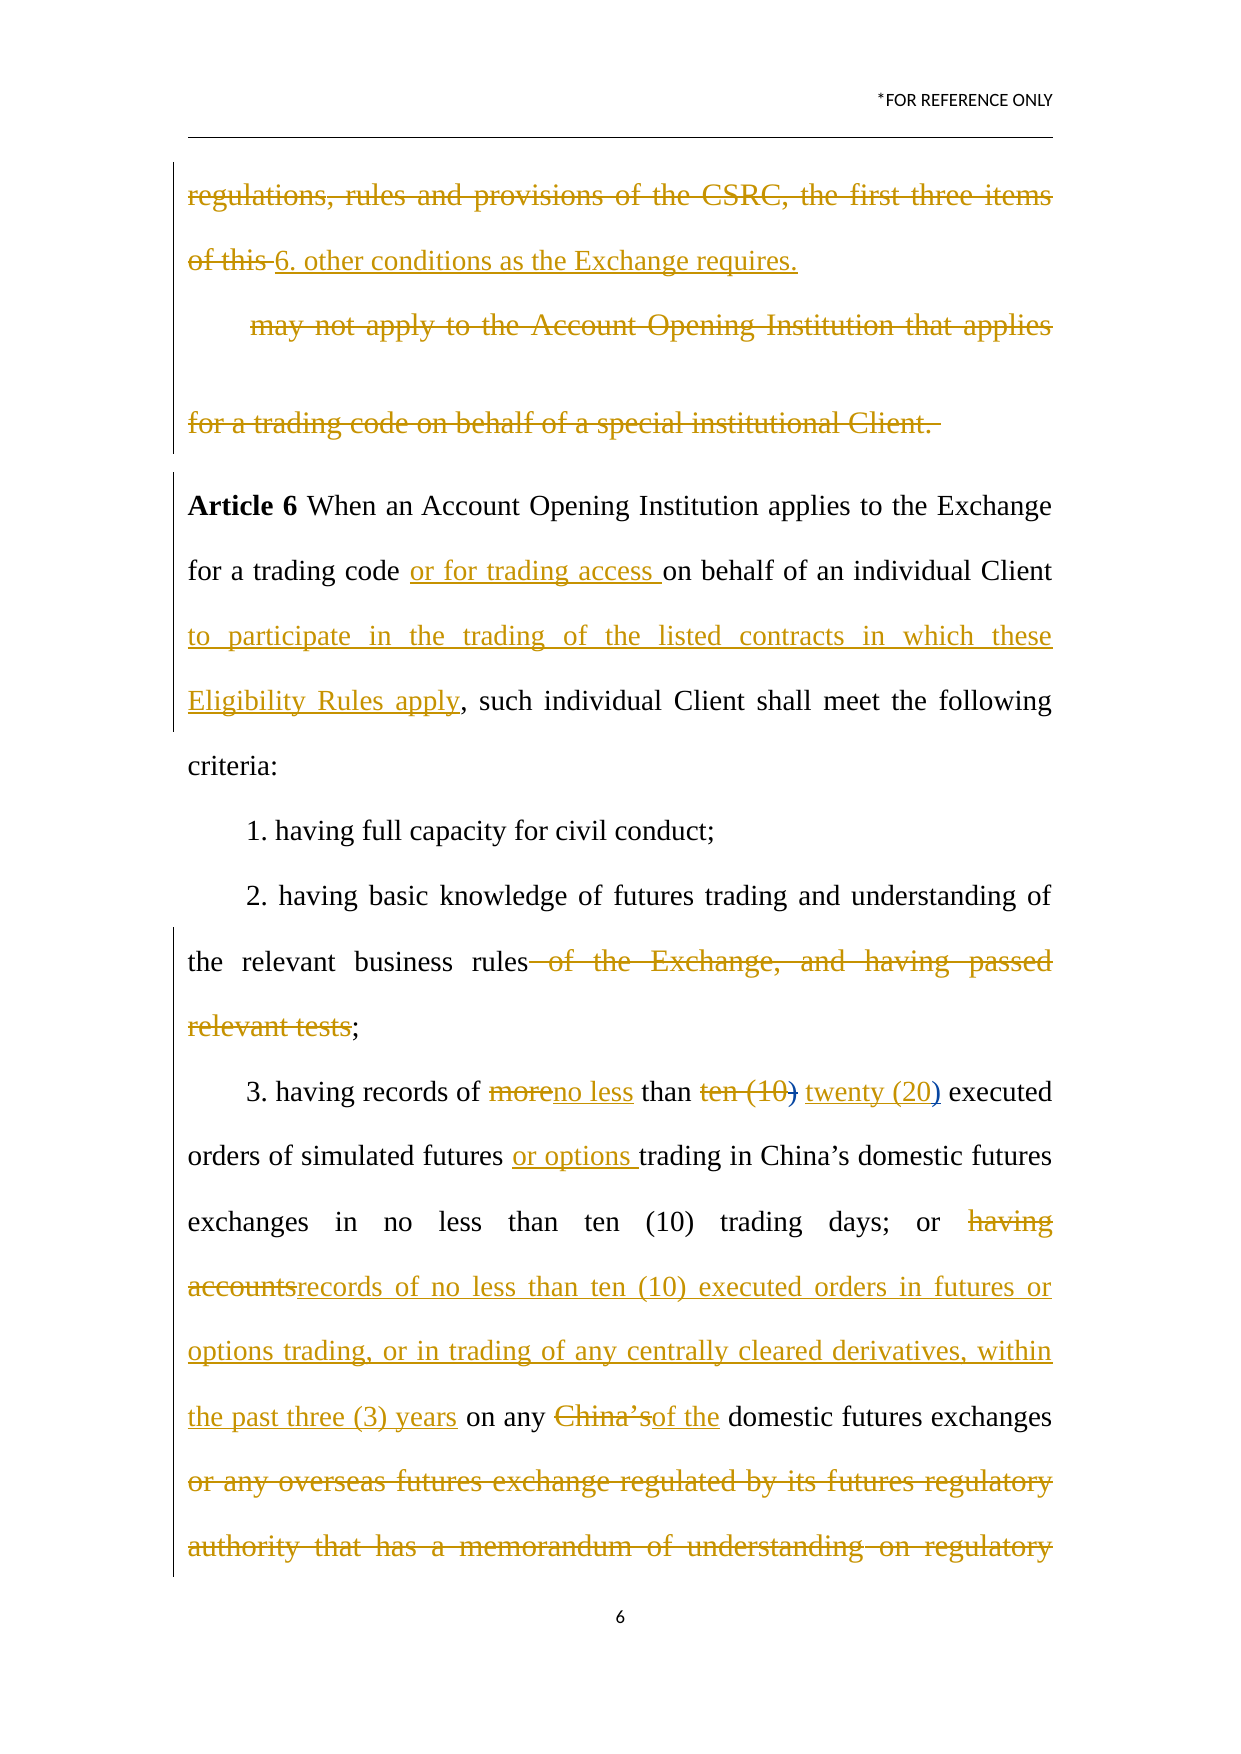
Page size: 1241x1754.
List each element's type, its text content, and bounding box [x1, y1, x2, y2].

text Article 6 When an Account Opening Institution applies to the Exchange for a trading code on behalf of an individual Client, such individual Client shall meet the following criteria: [187, 648, 1053, 797]
text Article 6 When an Account Opening Institution applies to the Exchange for a trading code on behalf of an individual Client, such individual Client shall meet the following criteria: [187, 472, 1053, 647]
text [187, 1547, 1053, 1577]
text 1. having full capacity for civil conduct; [187, 797, 1053, 862]
text 2. having basic knowledge of futures trading and understanding of the relevant business rules; [187, 862, 1053, 1057]
